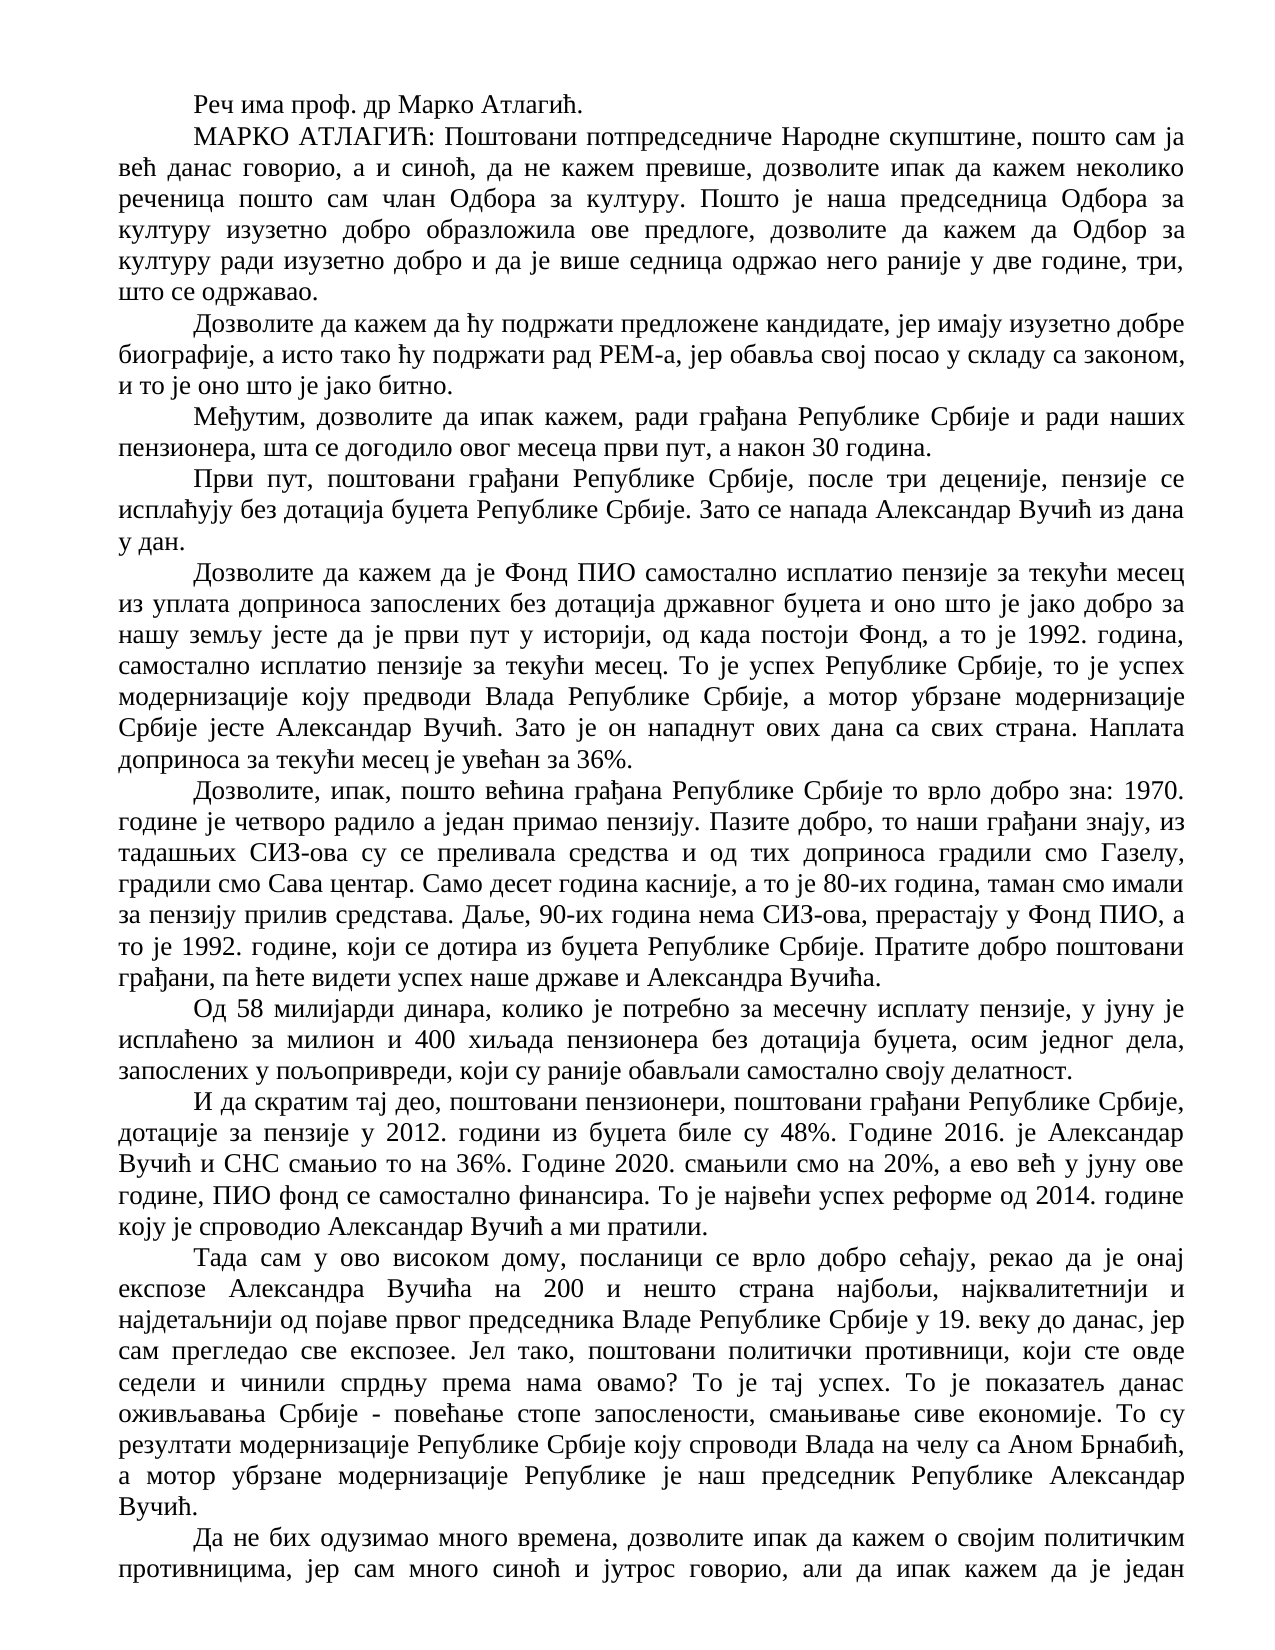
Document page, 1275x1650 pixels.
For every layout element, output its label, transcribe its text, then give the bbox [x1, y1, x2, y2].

text Дозволите, ипак, пошто већина грађана Републике Србије то врло добро зна: 1970. године је четворо радило а један примао пензију. Пазите добро, то наши грађани знају, из тадашњих СИЗ-ова су се преливала средства и од тих доприноса градили смо Газелу, градили смо Сава центар. Само десет година касније, а то је 80-их година, таман смо имали за пензију прилив средстава. Даље, 90-их година нема СИЗ-ова, прерастају у Фонд ПИО, а то је 1992. године, који се дотира из буџета Републике Србије. Пратите добро поштовани грађани, па ћете видети успех наше државе и Александра Вучића. [118, 774, 1186, 992]
text МАРКО АТЛАГИЋ: Поштовани потпредседниче Народне скупштине, пошто сам ја већ данас говорио, а и синоћ, да не кажем превише, дозволите ипак да кажем неколико реченица пошто сам члан Одбора за културу. Пошто је наша председница Одбора за културу изузетно добро образложила ове предлоге, дозволите да кажем да Одбор за културу ради изузетно добро и да је више седница одржао него раније у две године, три, што се одржавао. [118, 120, 1186, 307]
text Тада сам у ово високом дому, посланици се врло добро сећају, рекао да је онај експозе Александра Вучића на 200 и нешто страна најбољи, најквалитетнији и најдетаљнији од појаве првог председника Владе Републике Србије у 19. веку до данас, јер сам прегледао све експозее. Јел тако, поштовани политички противници, који сте овде седели и чинили спрдњу према нама овамо? То је тај успех. То је показатељ данас оживљавања Србије - повећање стопе запослености, смањивање сиве економије. То су резултати модернизације Републике Србије коју спроводи Влада на челу са Аном Брнабић, а мотор убрзане модернизације Републике је наш председник Републике Александар Вучић. [118, 1241, 1186, 1521]
text Међутим, дозволите да ипак кажем, ради грађана Републике Србије и ради наших пензионера, шта се догодило овог месеца први пут, а након 30 година. [118, 400, 1186, 462]
text Дозволите да кажем да ћу подржати предложене кандидате, јер имају изузетно добре биографије, а исто тако ћу подржати рад РЕМ-а, јер обавља свој посао у складу са законом, и то је оно што је јако битно. [118, 307, 1186, 400]
text Дозволите да кажем да је Фонд ПИО самостално исплатио пензије за текући месец из уплата доприноса запослених без дотација државног буџета и оно што је јако добро за нашу земљу јесте да је први пут у историји, од када постоји Фонд, а то је 1992. година, самостално исплатио пензије за текући месец. То је успех Републике Србије, то је успех модернизације коју предводи Влада Републике Србије, а мотор убрзане модернизације Србије јесте Александар Вучић. Зато је он нападнут ових дана са свих страна. Наплата доприноса за текући месец је увећан за 36%. [118, 556, 1186, 774]
text И да скратим тај део, поштовани пензионери, поштовани грађани Републике Србије, дотације за пензије у 2012. години из буџета биле су 48%. Године 2016. је Александар Вучић и СНС смањио то на 36%. Године 2020. смањили смо на 20%, а ево већ у јуну ове године, ПИО фонд се самостално финансира. То је највећи успех реформе од 2014. године коју је спроводио Александар Вучић а ми пратили. [118, 1085, 1186, 1241]
text Реч има проф. др Марко Атлагић. [118, 89, 1186, 120]
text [118, 1521, 1186, 1584]
text Први пут, поштовани грађани Републике Србије, после три деценије, пензије се исплаћују без дотација буџета Републике Србије. Зато се напада Александар Вучић из дана у дан. [118, 462, 1186, 556]
text Од 58 милијарди динара, колико је потребно за месечну исплату пензије, у јуну је исплаћено за милион и 400 хиљада пензионера без дотација буџета, осим једног дела, запослених у пољопривреди, који су раније обављали самостално своју делатност. [118, 992, 1186, 1085]
